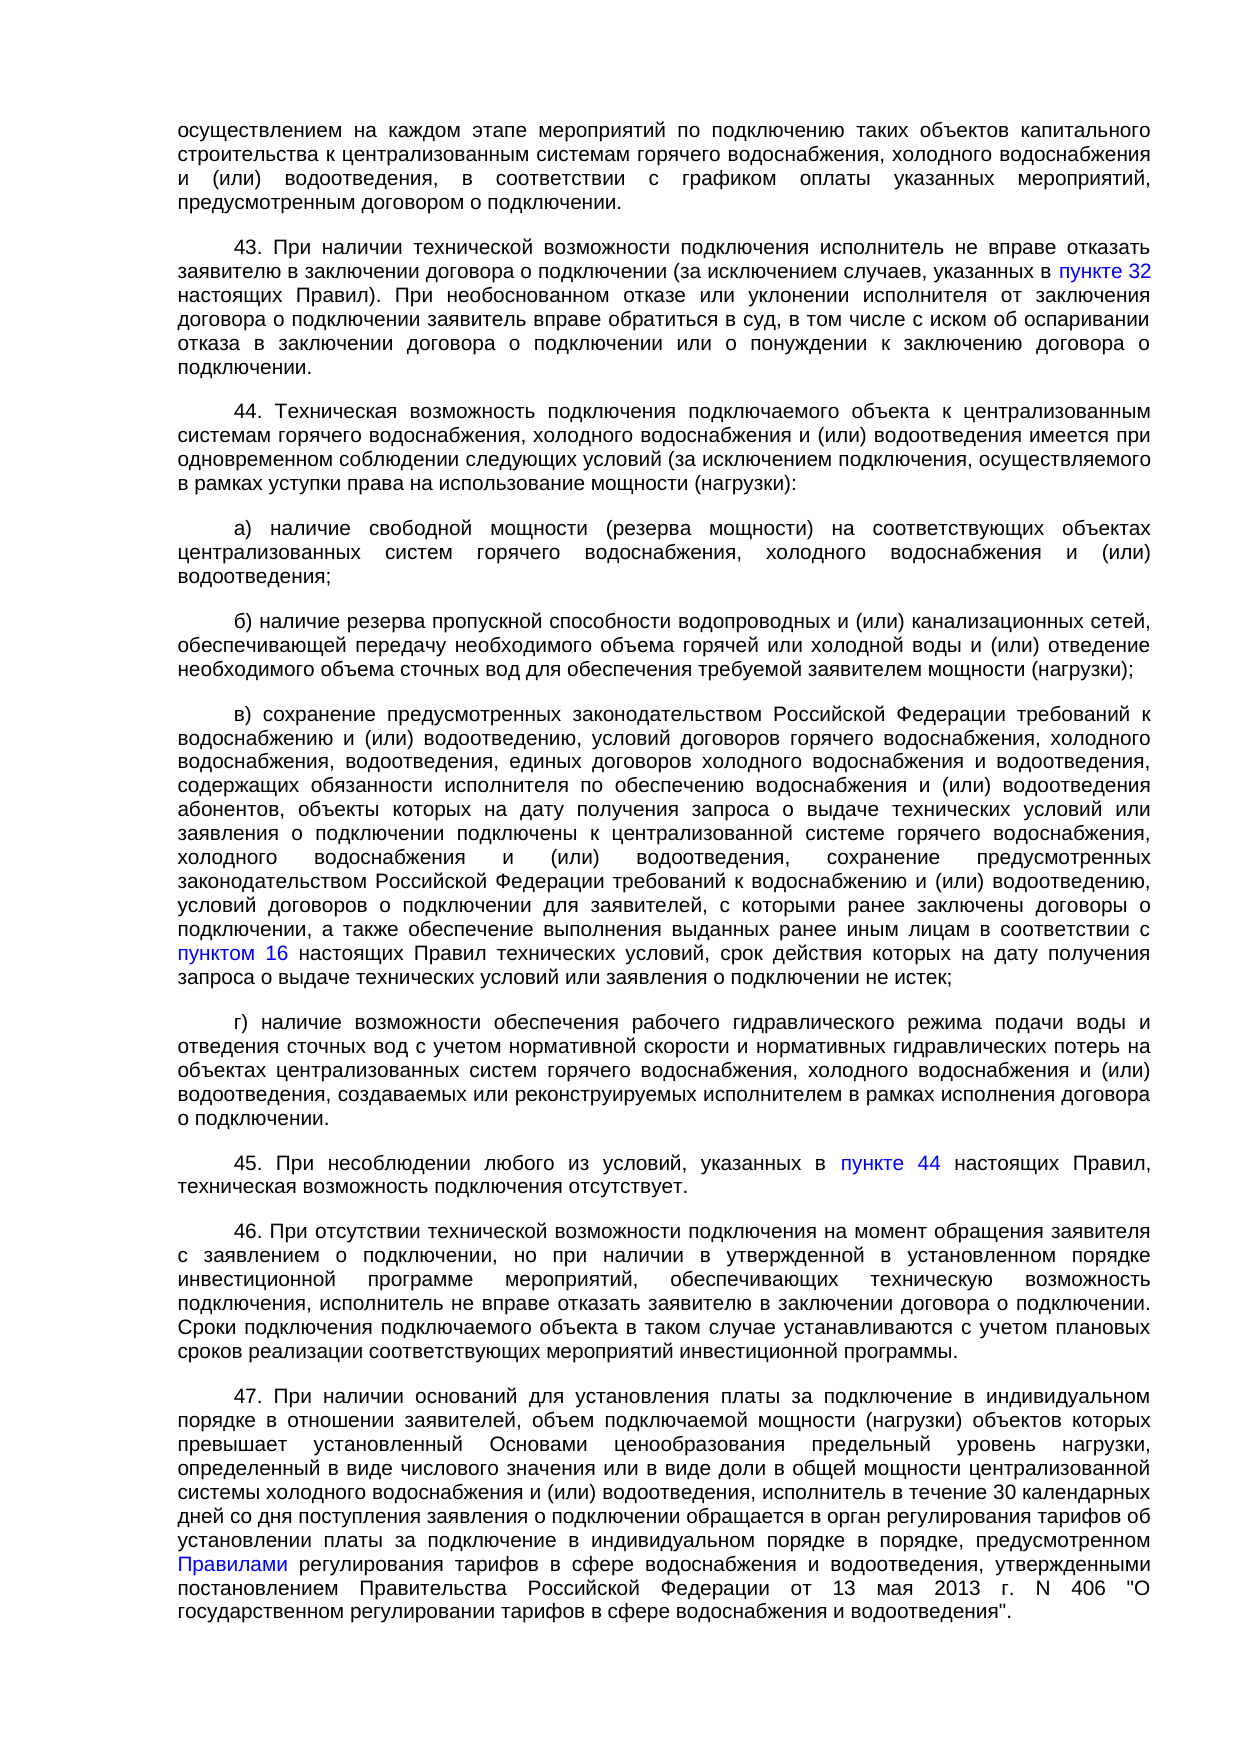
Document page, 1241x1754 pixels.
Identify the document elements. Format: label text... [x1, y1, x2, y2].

text 44. Техническая возможность подключения подключаемого объекта к централизованным системам горячего водоснабжения, холодного водоснабжения и (или) водоотведения имеется при одновременном соблюдении следующих условий (за исключением подключения, осуществляемого в рамках уступки права на использование мощности (нагрузки): [177, 399, 1152, 495]
text г) наличие возможности обеспечения рабочего гидравлического режима подачи воды и отведения сточных вод с учетом нормативной скорости и нормативных гидравлических потерь на объектах централизованных систем горячего водоснабжения, холодного водоснабжения и (или) водоотведения, создаваемых или реконструируемых исполнителем в рамках исполнения договора о подключении. [177, 1010, 1152, 1129]
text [177, 118, 1152, 214]
text 47. При наличии оснований для установления платы за подключение в индивидуальном порядке в отношении заявителей, объем подключаемой мощности (нагрузки) объектов которых превышает установленный Основами ценообразования предельный уровень нагрузки, определенный в виде числового значения или в виде доли в общей мощности централизованной системы холодного водоснабжения и (или) водоотведения, исполнитель в течение 30 календарных дней со дня поступления заявления о подключении обращается в орган регулирования тарифов об установлении платы за подключение в индивидуальном порядке в порядке, предусмотренном Правилами регулирования тарифов в сфере водоснабжения и водоотведения, утвержденными постановлением Правительства Российской Федерации от 13 мая 2013 г. N 406 "О государственном регулировании тарифов в сфере водоснабжения и водоотведения". [177, 1384, 1152, 1623]
text в) сохранение предусмотренных законодательством Российской Федерации требований к водоснабжению и (или) водоотведению, условий договоров горячего водоснабжения, холодного водоснабжения, водоотведения, единых договоров холодного водоснабжения и водоотведения, содержащих обязанности исполнителя по обеспечению водоснабжения и (или) водоотведения абонентов, объекты которых на дату получения запроса о выдаче технических условий или заявления о подключении подключены к централизованной системе горячего водоснабжения, холодного водоснабжения и (или) водоотведения, сохранение предусмотренных законодательством Российской Федерации требований к водоснабжению и (или) водоотведению, условий договоров о подключении для заявителей, с которыми ранее заключены договоры о подключении, а также обеспечение выполнения выданных ранее иным лицам в соответствии с пунктом 16 настоящих Правил технических условий, срок действия которых на дату получения запроса о выдаче технических условий или заявления о подключении не истек; [177, 701, 1152, 989]
text а) наличие свободной мощности (резерва мощности) на соответствующих объектах централизованных систем горячего водоснабжения, холодного водоснабжения и (или) водоотведения; [177, 516, 1152, 588]
text 43. При наличии технической возможности подключения исполнитель не вправе отказать заявителю в заключении договора о подключении (за исключением случаев, указанных в пункте 32 настоящих Правил). При необоснованном отказе или уклонении исполнителя от заключения договора о подключении заявитель вправе обратиться в суд, в том числе с иском об оспаривании отказа в заключении договора о подключении или о понуждении к заключению договора о подключении. [177, 235, 1152, 378]
text 46. При отсутствии технической возможности подключения на момент обращения заявителя с заявлением о подключении, но при наличии в утвержденной в установленном порядке инвестиционной программе мероприятий, обеспечивающих техническую возможность подключения, исполнитель не вправе отказать заявителю в заключении договора о подключении. Сроки подключения подключаемого объекта в таком случае устанавливаются с учетом плановых сроков реализации соответствующих мероприятий инвестиционной программы. [177, 1219, 1152, 1363]
text б) наличие резерва пропускной способности водопроводных и (или) канализационных сетей, обеспечивающей передачу необходимого объема горячей или холодной воды и (или) отведение необходимого объема сточных вод для обеспечения требуемой заявителем мощности (нагрузки); [177, 609, 1152, 681]
text 45. При несоблюдении любого из условий, указанных в пункте 44 настоящих Правил, техническая возможность подключения отсутствует. [177, 1150, 1152, 1198]
